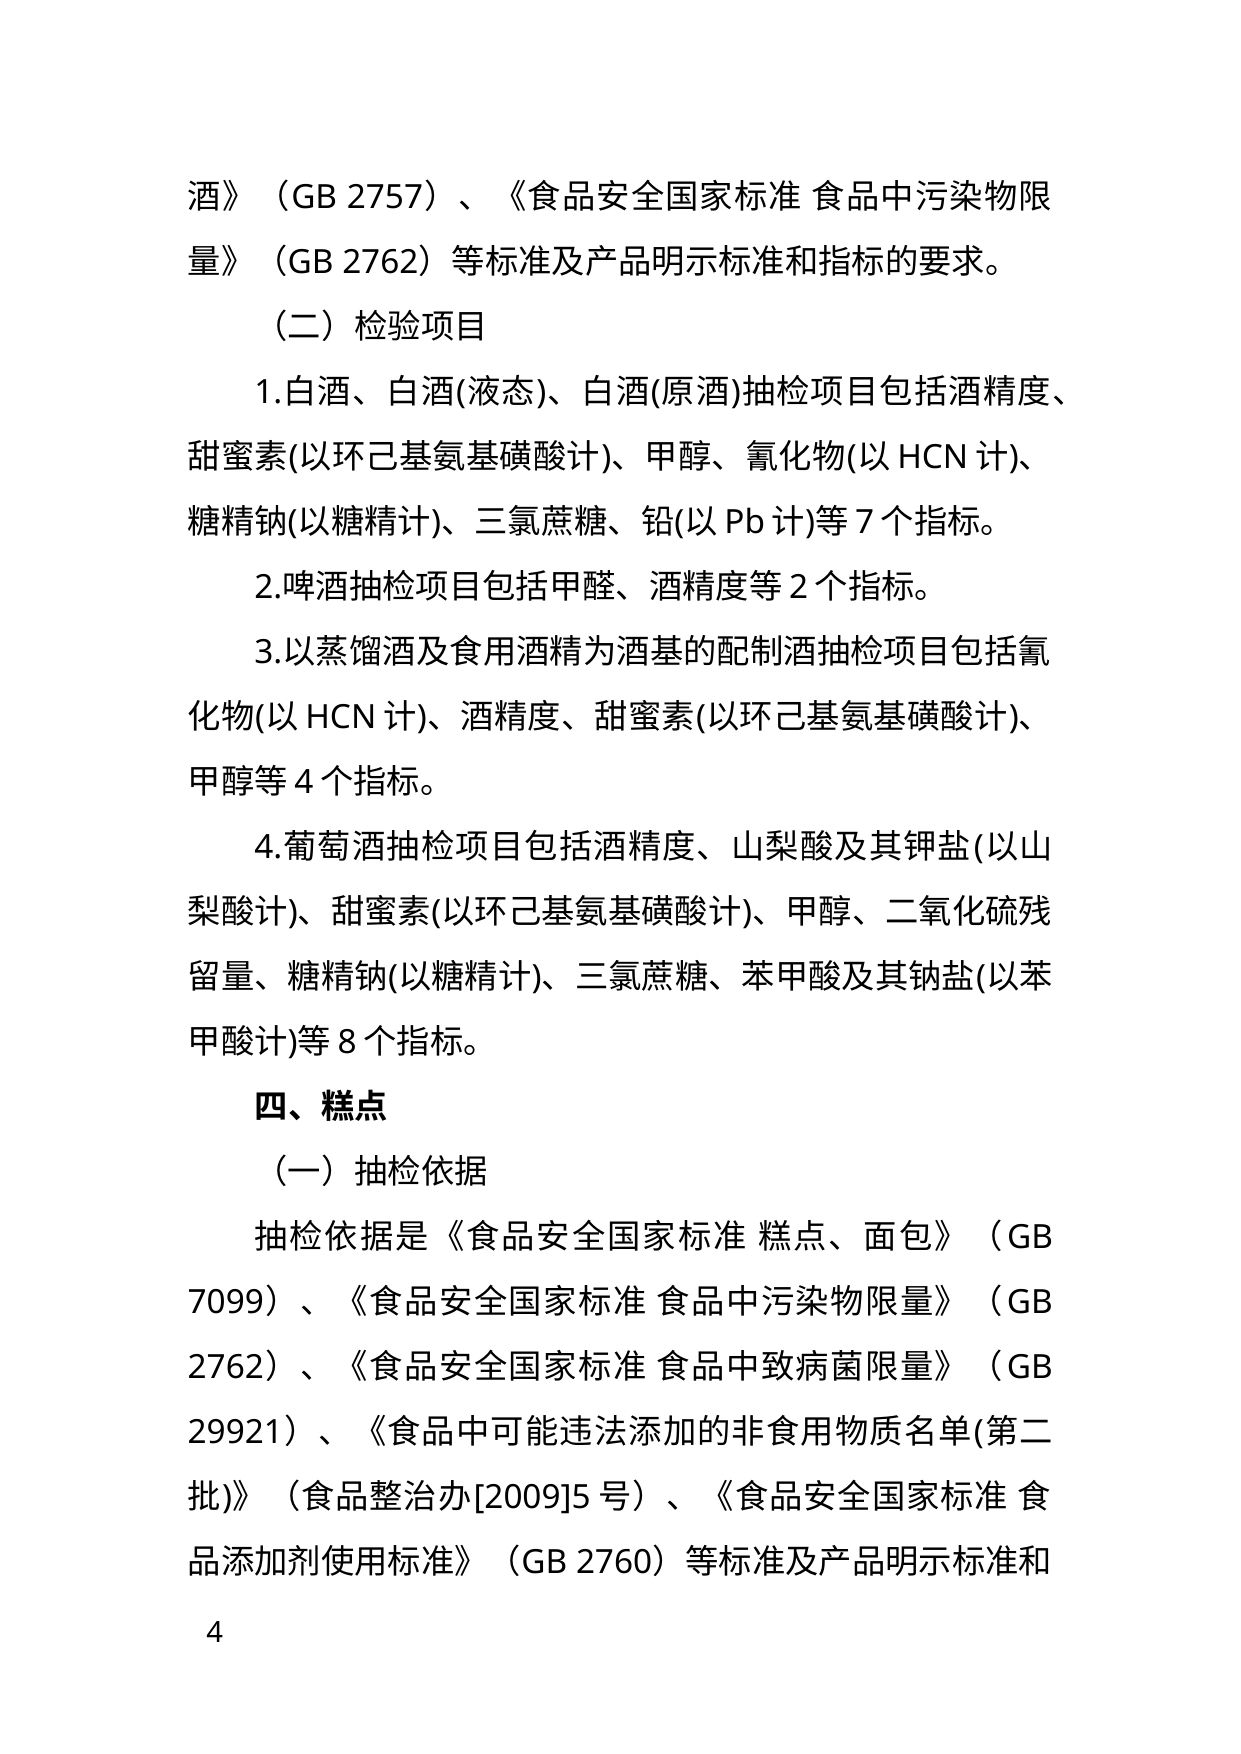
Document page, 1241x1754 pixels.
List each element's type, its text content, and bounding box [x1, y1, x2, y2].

text 4.葡萄酒抽检项目包括酒精度、山梨酸及其钾盐(以山梨酸计)、甜蜜素(以环己基氨基磺酸计)、甲醇、二氧化硫残留量、糖精钠(以糖精计)、三氯蔗糖、苯甲酸及其钠盐(以苯甲酸计)等8个指标。 [187, 812, 1053, 1072]
text 1.白酒、白酒(液态)、白酒(原酒)抽检项目包括酒精度、甜蜜素(以环己基氨基磺酸计)、甲醇、氰化物(以HCN计)、糖精钠(以糖精计)、三氯蔗糖、铅(以Pb计)等7个指标。 [187, 357, 1053, 552]
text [187, 1202, 1053, 1592]
text 3.以蒸馏酒及食用酒精为酒基的配制酒抽检项目包括氰化物(以HCN计)、酒精度、甜蜜素(以环己基氨基磺酸计)、甲醇等4个指标。 [187, 617, 1053, 812]
text 2.啤酒抽检项目包括甲醛、酒精度等2个指标。 [187, 552, 1053, 617]
text （一）抽检依据 [187, 1137, 1053, 1202]
text 四、糕点 [187, 1072, 1053, 1137]
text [187, 162, 1053, 292]
text （二）检验项目 [187, 292, 1053, 357]
